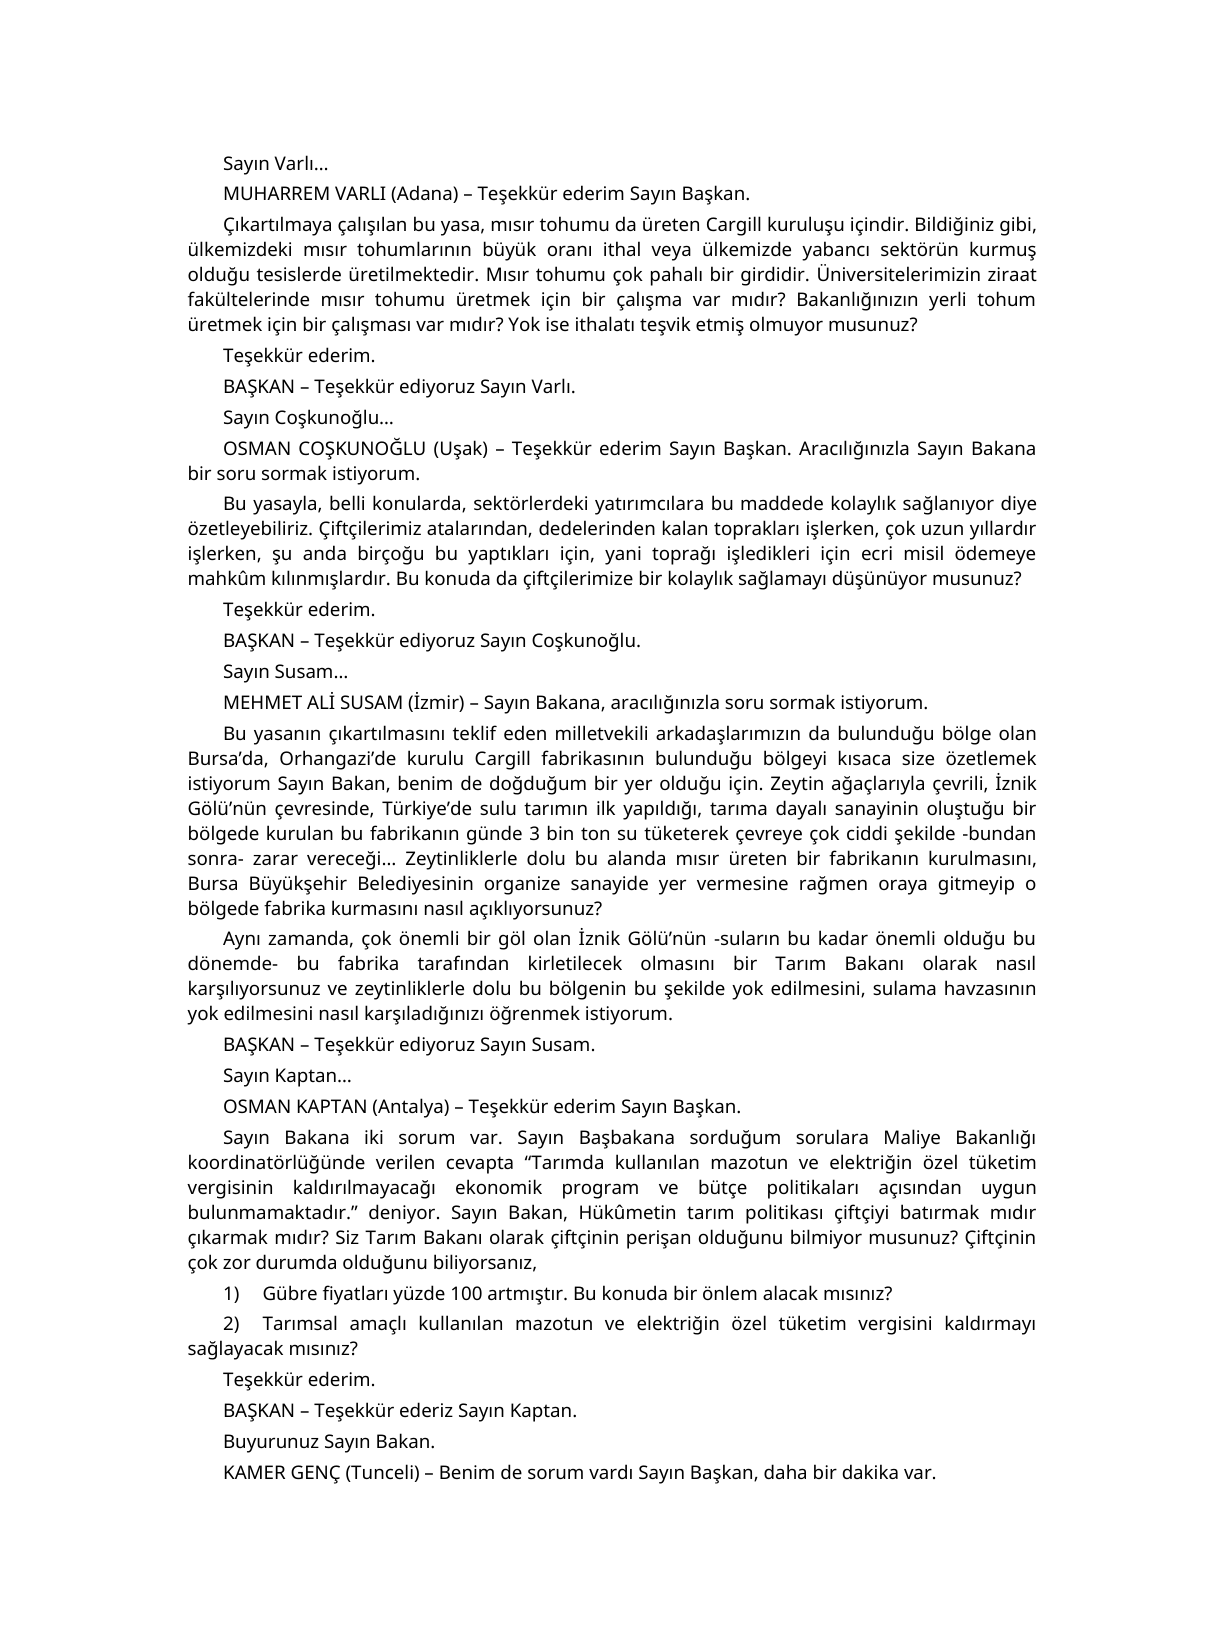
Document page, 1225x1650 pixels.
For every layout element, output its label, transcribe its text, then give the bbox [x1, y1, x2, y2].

text Sayın Bakana iki sorum var. Sayın Başbakana sorduğum sorulara Maliye Bakanlığı koordinatörlüğünde verilen cevapta “Tarımda kullanılan mazotun ve elektriğin özel tüketim vergisinin kaldırılmayacağı ekonomik program ve bütçe politikaları açısından uygun bulunmamaktadır.” deniyor. Sayın Bakan, Hükûmetin tarım politikası çiftçiyi batırmak mıdır çıkarmak mıdır? Siz Tarım Bakanı olarak çiftçinin perişan olduğunu bilmiyor musunuz? Çiftçinin çok zor durumda olduğunu biliyorsanız, [187, 1124, 1037, 1274]
text Çıkartılmaya çalışılan bu yasa, mısır tohumu da üreten Cargill kuruluşu içindir. Bildiğiniz gibi, ülkemizdeki mısır tohumlarının büyük oranı ithal veya ülkemizde yabancı sektörün kurmuş olduğu tesislerde üretilmektedir. Mısır tohumu çok pahalı bir girdidir. Üniversitelerimizin ziraat fakültelerinde mısır tohumu üretmek için bir çalışma var mıdır? Bakanlığınızın yerli tohum üretmek için bir çalışması var mıdır? Yok ise ithalatı teşvik etmiş olmuyor musunuz? [187, 212, 1037, 337]
text Aynı zamanda, çok önemli bir göl olan İznik Gölü’nün -suların bu kadar önemli olduğu bu dönemde- bu fabrika tarafından kirletilecek olmasını bir Tarım Bakanı olarak nasıl karşılıyorsunuz ve zeytinliklerle dolu bu bölgenin bu şekilde yok edilmesini, sulama havzasının yok edilmesini nasıl karşıladığınızı öğrenmek istiyorum. [187, 926, 1037, 1026]
text Teşekkür ederim. [187, 342, 1037, 367]
text 1) Gübre fiyatları yüzde 100 artmıştır. Bu konuda bir önlem alacak mısınız? [187, 1280, 1037, 1305]
text 2) Tarımsal amaçlı kullanılan mazotun ve elektriğin özel tüketim vergisini kaldırmayı sağlayacak mısınız? [187, 1311, 1037, 1361]
text MEHMET ALİ SUSAM (İzmir) – Sayın Bakana, aracılığınızla soru sormak istiyorum. [187, 689, 1037, 714]
text Teşekkür ederim. [187, 1367, 1037, 1392]
text Sayın Susam… [187, 658, 1037, 683]
text Sayın Varlı… [187, 150, 1037, 175]
text BAŞKAN – Teşekkür ediyoruz Sayın Varlı. [187, 373, 1037, 398]
text Sayın Coşkunoğlu… [187, 404, 1037, 429]
text OSMAN KAPTAN (Antalya) – Teşekkür ederim Sayın Başkan. [187, 1093, 1037, 1118]
text BAŞKAN – Teşekkür ediyoruz Sayın Susam. [187, 1032, 1037, 1057]
text Bu yasanın çıkartılmasını teklif eden milletvekili arkadaşlarımızın da bulunduğu bölge olan Bursa’da, Orhangazi’de kurulu Cargill fabrikasının bulunduğu bölgeyi kısaca size özetlemek istiyorum Sayın Bakan, benim de doğduğum bir yer olduğu için. Zeytin ağaçlarıyla çevrili, İznik Gölü’nün çevresinde, Türkiye’de sulu tarımın ilk yapıldığı, tarıma dayalı sanayinin oluştuğu bir bölgede kurulan bu fabrikanın günde 3 bin ton su tüketerek çevreye çok ciddi şekilde -bundan sonra- zarar vereceği… Zeytinliklerle dolu bu alanda mısır üreten bir fabrikanın kurulmasını, Bursa Büyükşehir Belediyesinin organize sanayide yer vermesine rağmen oraya gitmeyip o bölgede fabrika kurmasını nasıl açıklıyorsunuz? [187, 720, 1037, 920]
text KAMER GENÇ (Tunceli) – Benim de sorum vardı Sayın Başkan, daha bir dakika var. [187, 1459, 1037, 1484]
text Teşekkür ederim. [187, 597, 1037, 622]
text Bu yasayla, belli konularda, sektörlerdeki yatırımcılara bu maddede kolaylık sağlanıyor diye özetleyebiliriz. Çiftçilerimiz atalarından, dedelerinden kalan toprakları işlerken, çok uzun yıllardır işlerken, şu anda birçoğu bu yaptıkları için, yani toprağı işledikleri için ecri misil ödemeye mahkûm kılınmışlardır. Bu konuda da çiftçilerimize bir kolaylık sağlamayı düşünüyor musunuz? [187, 491, 1037, 591]
text OSMAN COŞKUNOĞLU (Uşak) – Teşekkür ederim Sayın Başkan. Aracılığınızla Sayın Bakana bir soru sormak istiyorum. [187, 435, 1037, 485]
text BAŞKAN – Teşekkür ediyoruz Sayın Coşkunoğlu. [187, 627, 1037, 652]
text Sayın Kaptan… [187, 1062, 1037, 1087]
text MUHARREM VARLI (Adana) – Teşekkür ederim Sayın Başkan. [187, 181, 1037, 206]
text BAŞKAN – Teşekkür ederiz Sayın Kaptan. [187, 1397, 1037, 1422]
text Buyurunuz Sayın Bakan. [187, 1428, 1037, 1453]
